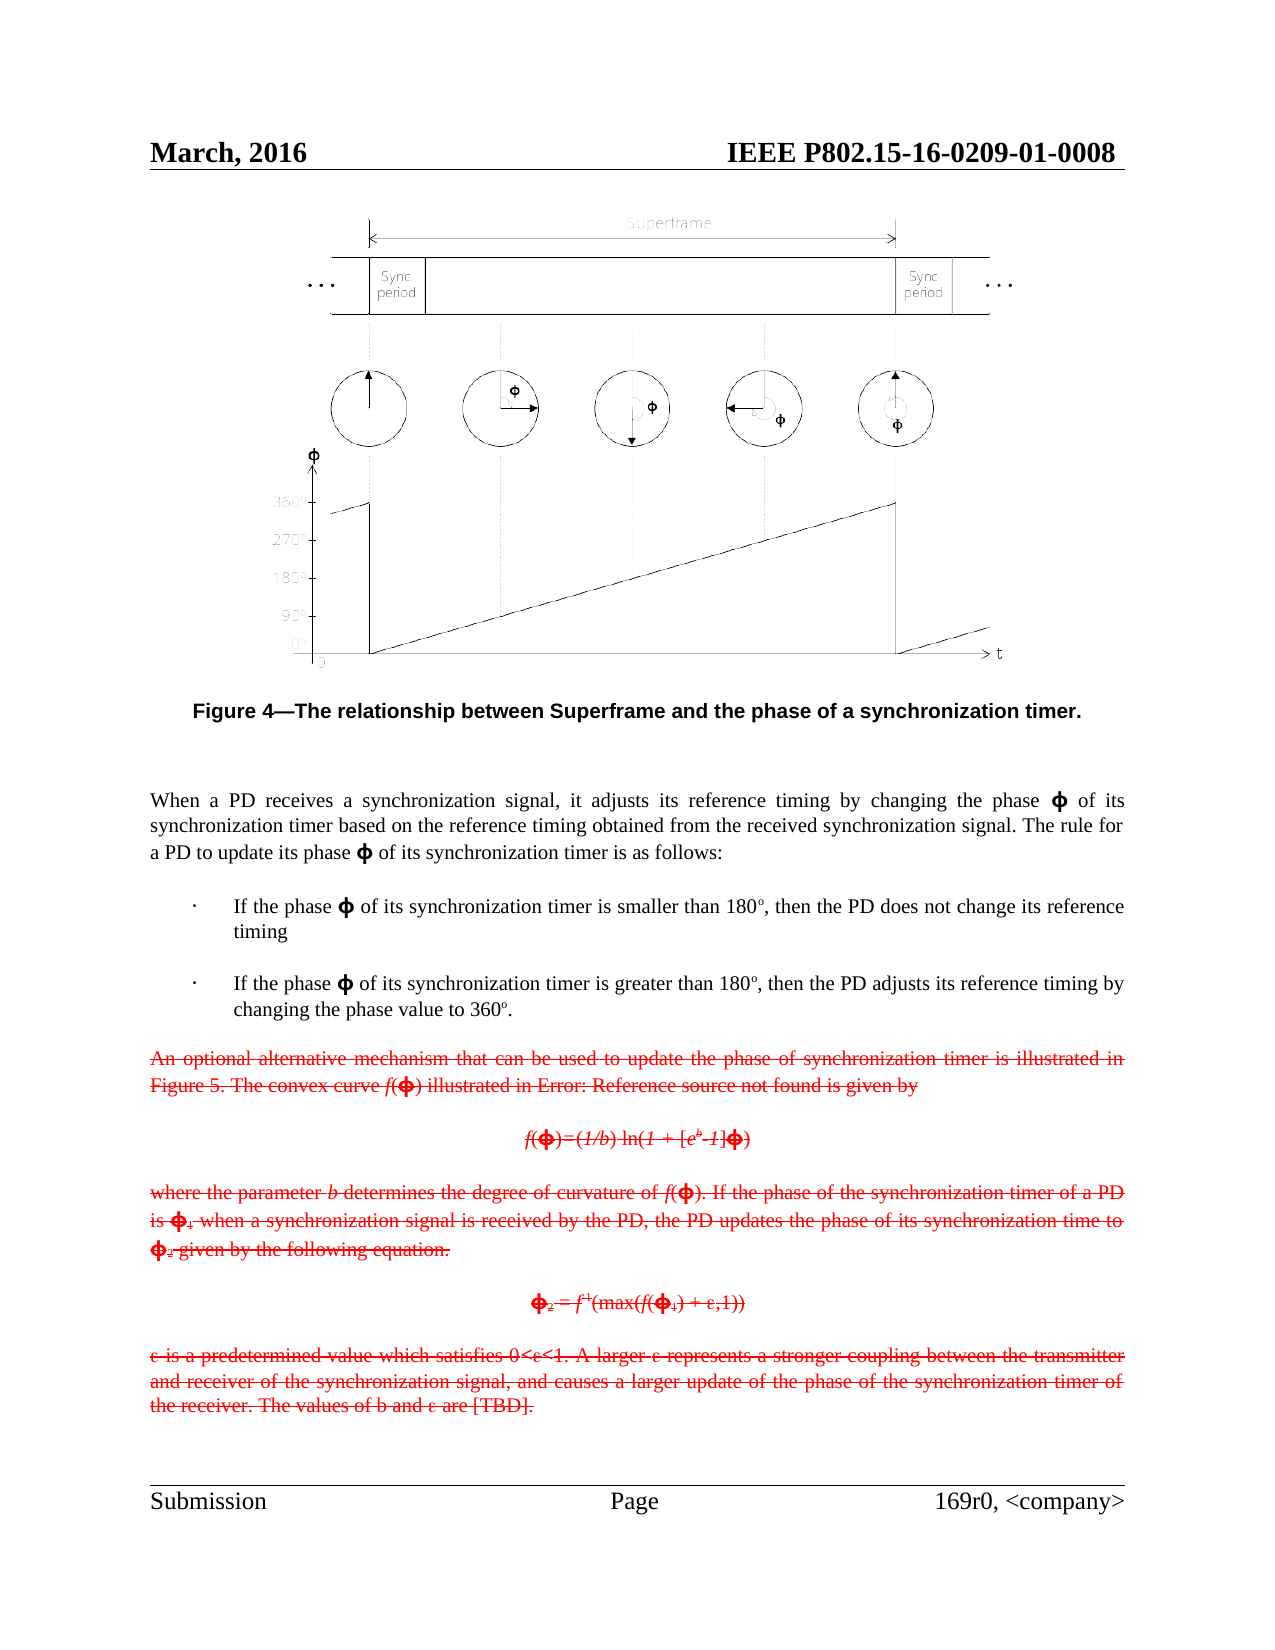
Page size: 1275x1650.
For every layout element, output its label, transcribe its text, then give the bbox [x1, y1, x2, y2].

text When a PD receives a synchronization signal, it adjusts its reference timing by changing the phase ϕ of its synchronization timer based on the reference timing obtained from the received synchronization signal. The rule for a PD to update its phase ϕ of its synchronization timer is as follows: [150, 785, 1125, 866]
text is a predetermined value which satisfies 0<<1. A larger represents a stronger coupling between the transmitter and receiver of the synchronization signal, and causes a larger update of the phase of the synchronization timer of the receiver. The values of b and are [TBD]. [150, 1357, 1125, 1417]
list If the phase ϕ of its synchronization timer is greater than 180o, then the PD adjusts its reference timing by changing the phase value to 360o. [192, 968, 1125, 1021]
list If the phase ϕ of its synchronization timer is smaller than 180o, then the PD does not change its reference timing [192, 891, 1125, 943]
text f(ϕ)=(1/b) ln(1 + [eb-1]ϕ) [150, 1123, 1125, 1152]
text where the parameter b determines the degree of curvature of f(ϕ). If the phase of the synchronization timer of a PD is ϕ1 when a synchronization signal is received by the PD, the PD updates the phase of its synchronization time to ϕ2 given by the following equation. [150, 1194, 1125, 1262]
text ϕ2 = f-1(max(f(ϕ1) + ,1)) [150, 1287, 1125, 1316]
